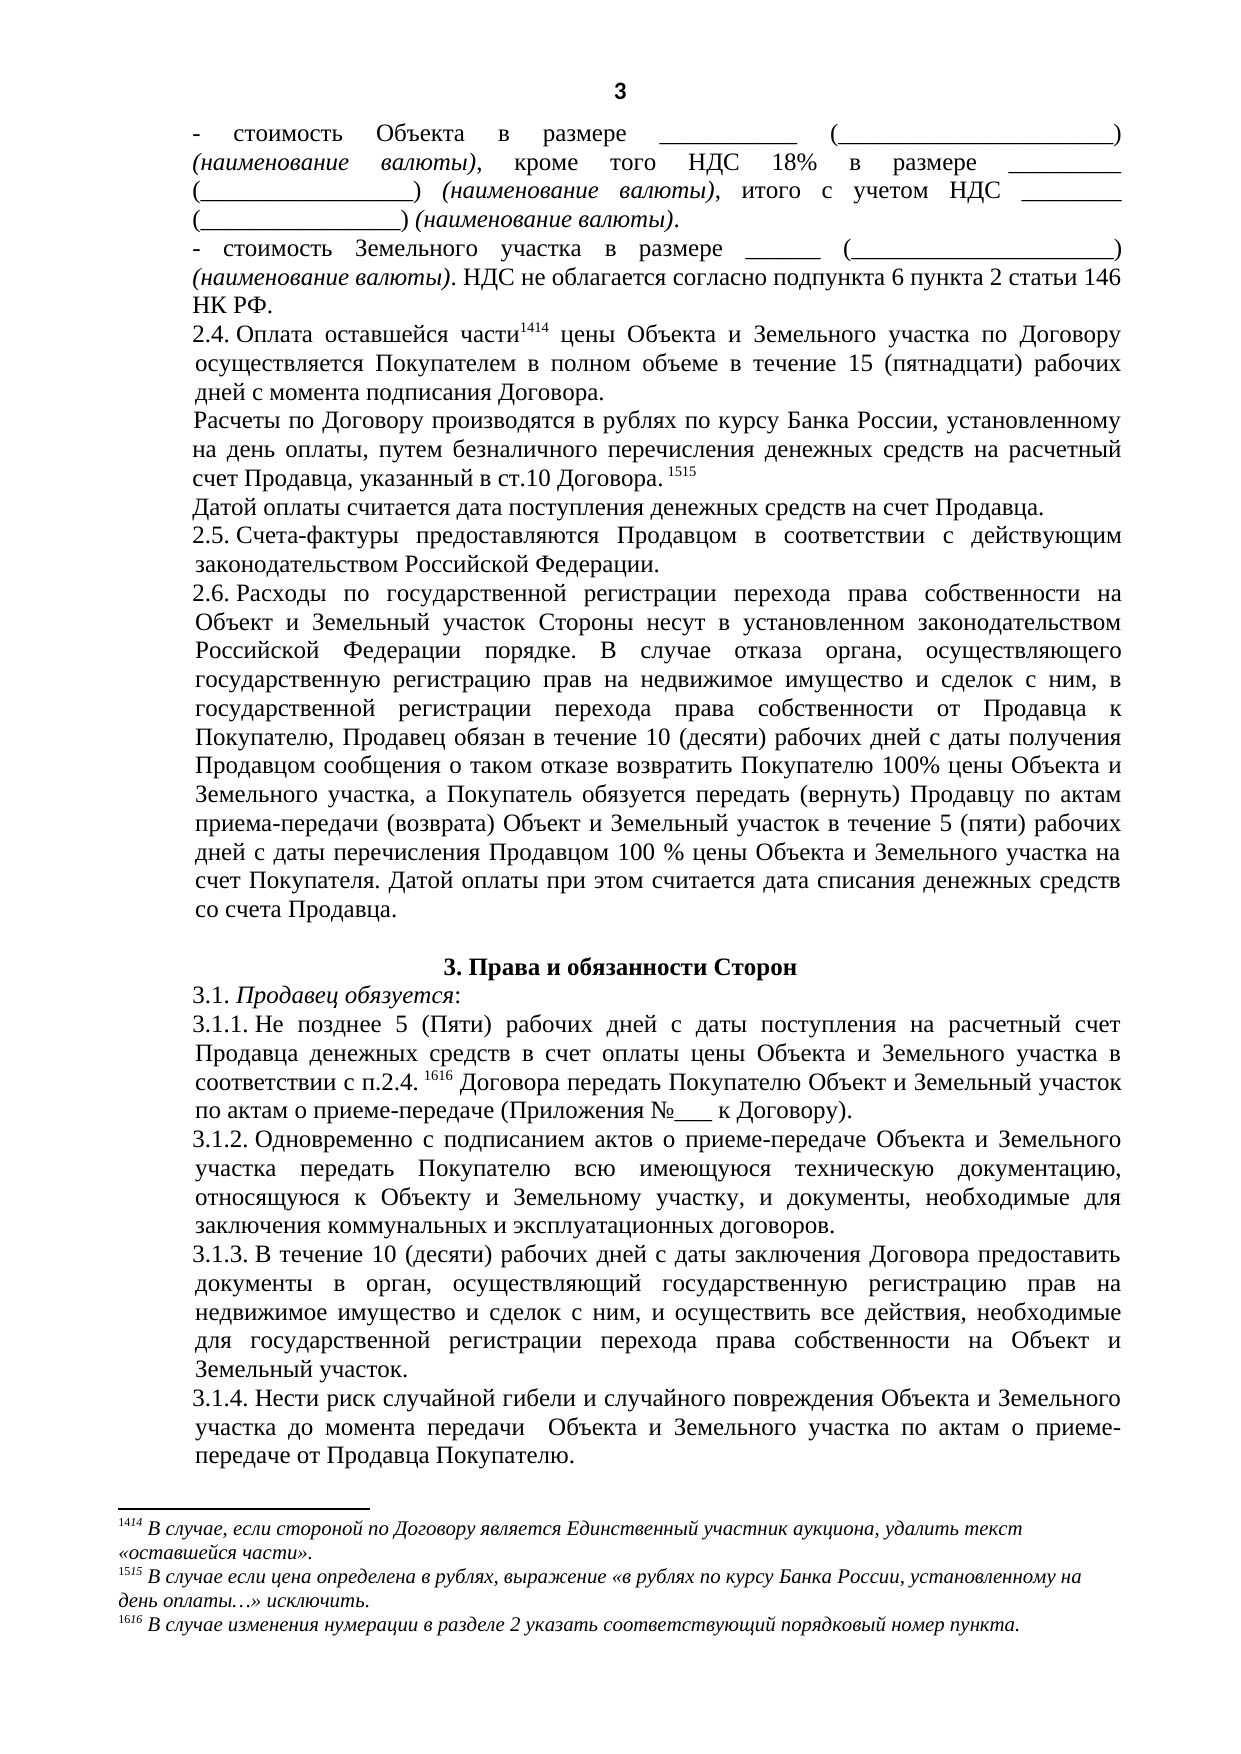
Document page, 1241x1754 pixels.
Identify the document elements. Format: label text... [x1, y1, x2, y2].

list Счета-фактуры предоставляются Продавцом в соответствии с действующим законодательством Российской Федерации. [192, 521, 1122, 578]
list Расходы по государственной регистрации перехода права собственности на Объект и Земельный участок Стороны несут в установленном законодательством Российской Федерации порядке. В случае отказа органа, осуществляющего государственную регистрацию прав на недвижимое имущество и сделок с ним, в государственной регистрации перехода права собственности от Продавца к Покупателю, Продавец обязан в течение 10 (десяти) рабочих дней с даты получения Продавцом сообщения о таком отказе возвратить Покупателю 100% цены Объекта и Земельного участка, а Покупатель обязуется передать (вернуть) Продавцу по актам приема-передачи (возврата) Объект и Земельный участок в течение 5 (пяти) рабочих дней с даты перечисления Продавцом 100 % цены Объекта и Земельного участка на счет Покупателя. Датой оплаты при этом считается дата списания денежных средств со счета Продавца. [192, 578, 1122, 923]
list Не позднее 5 (Пяти) рабочих дней с даты поступления на расчетный счет Продавца денежных средств в счет оплаты цены Объекта и Земельного участка в соответствии с п.2.4. 16 Договора передать Покупателю Объект и Земельный участок по актам о приеме-передаче (Приложения №___ к Договору). [192, 1009, 1122, 1124]
list Нести риск случайной гибели и случайного повреждения Объекта и Земельного участка до момента передачи Объекта и Земельного участка по актам о приеме-передаче от Продавца Покупателю. [192, 1383, 1122, 1469]
list Оплата оставшейся части14 цены Объекта и Земельного участка по Договору осуществляется Покупателем в полном объеме в течение 15 (пятнадцати) рабочих дней с момента подписания Договора. [192, 319, 1122, 406]
text - стоимость Объекта в размере ___________ (______________________) (наименование валюты), кроме того НДС 18% в размере _________ (_________________) (наименование валюты), итого с учетом НДС ________ (________________) (наименование валюты). [192, 118, 1122, 233]
list Права и обязанности Сторон [118, 952, 1122, 981]
text Расчеты по Договору производятся в рублях по курсу Банка России, установленному на день оплаты, путем безналичного перечисления денежных средств на расчетный счет Продавца, указанный в ст.10 Договора. 15 [192, 406, 1122, 492]
list Продавец обязуется: [192, 981, 1122, 1009]
text Датой оплаты считается дата поступления денежных средств на счет Продавца. [118, 492, 1122, 521]
list Одновременно с подписанием актов о приеме-передаче Объекта и Земельного участка передать Покупателю всю имеющуюся техническую документацию, относящуюся к Объекту и Земельному участку, и документы, необходимые для заключения коммунальных и эксплуатационных договоров. [192, 1124, 1122, 1239]
text - стоимость Земельного участка в размере ______ (_____________________) (наименование валюты). НДС не облагается согласно подпункта 6 пункта 2 статьи 146 НК РФ. [192, 233, 1122, 319]
